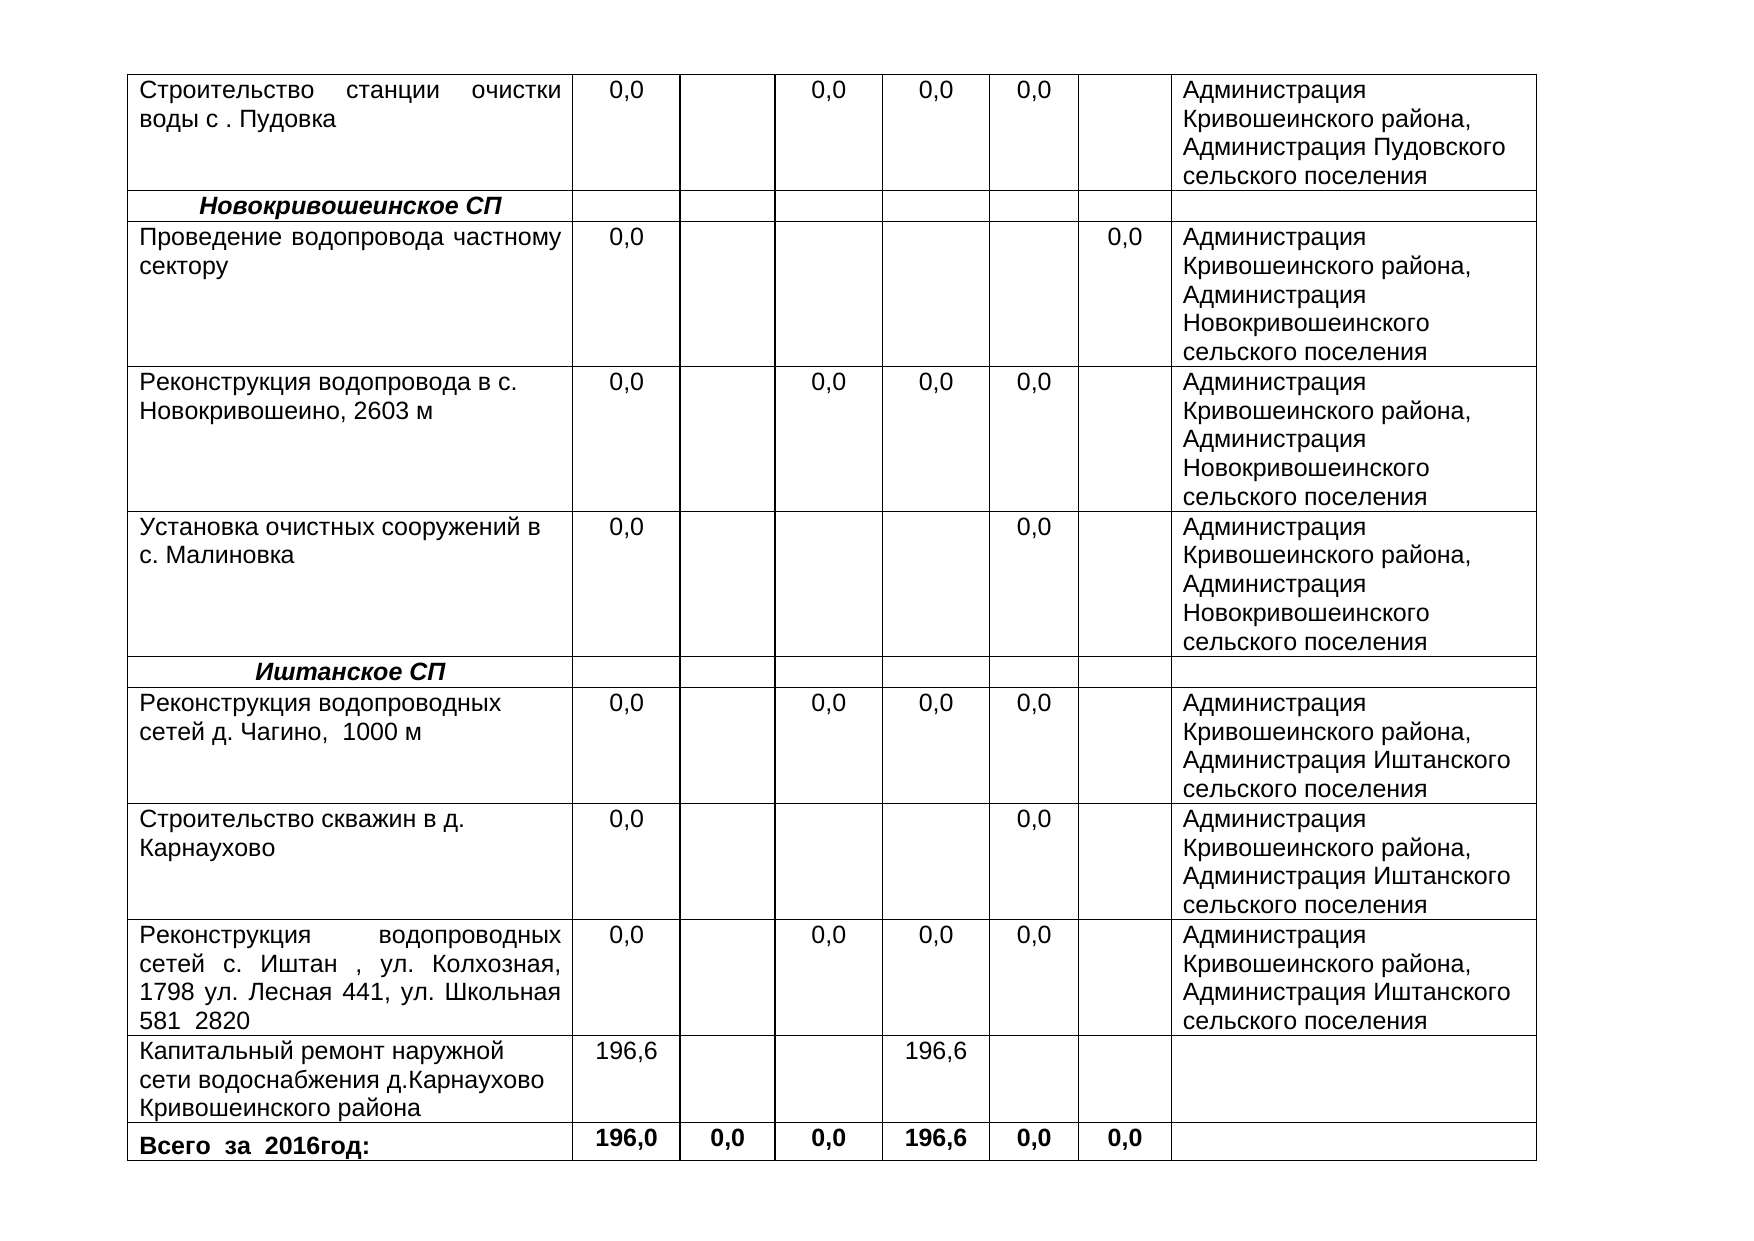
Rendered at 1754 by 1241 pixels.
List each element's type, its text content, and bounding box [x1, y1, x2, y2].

table_cell [1079, 804, 1171, 919]
table_cell [990, 657, 1078, 687]
table_cell Администрация Кривошеинского района, Администрация Новокривошеинского сельского поселения [1172, 367, 1536, 511]
table_cell [1079, 920, 1171, 1035]
table_cell 196,6 [883, 1123, 989, 1160]
table_cell 0,0 [883, 688, 989, 803]
table_cell 0,0 [1079, 1123, 1171, 1160]
table_cell [681, 191, 774, 221]
table_cell 196,6 [883, 1036, 989, 1122]
table_cell [1079, 75, 1171, 190]
table_cell [1172, 191, 1536, 221]
table_cell Установка очистных сооружений в с. Малиновка [128, 512, 572, 656]
table_cell [573, 657, 679, 687]
table_cell [1079, 191, 1171, 221]
table_cell 0,0 [990, 920, 1078, 1035]
table_cell [883, 657, 989, 687]
table_cell [681, 920, 774, 1035]
table_cell 0,0 [990, 367, 1078, 511]
table_cell [776, 512, 882, 656]
table_cell Строительство скважин в д. Карнаухово [128, 804, 572, 919]
table_cell Администрация Кривошеинского района, Администрация Иштанского сельского поселения [1172, 920, 1536, 1035]
table_cell 0,0 [573, 75, 679, 190]
table_cell [1079, 1036, 1171, 1122]
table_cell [1172, 75, 1536, 190]
table_cell 196,6 [573, 1036, 679, 1122]
table_cell 0,0 [990, 512, 1078, 656]
table_cell 0,0 [573, 222, 679, 366]
table_cell Администрация Кривошеинского района, Администрация Иштанского сельского поселения [1172, 688, 1536, 803]
table_cell Администрация Кривошеинского района, Администрация Новокривошеинского сельского поселения [1172, 512, 1536, 656]
table_cell Капитальный ремонт наружной сети водоснабжения д.Карнаухово Кривошеинского района [128, 1036, 572, 1122]
table_cell 0,0 [573, 367, 679, 511]
table_cell [681, 367, 774, 511]
table_cell Реконструкция водопровода в с. Новокривошеино, 2603 м [128, 367, 572, 511]
table_cell Реконструкция водопроводных сетей с. Иштан , ул. Колхозная, 1798 ул. Лесная 441, ул. Школьная 581 2820 [128, 920, 572, 1035]
table_cell [681, 222, 774, 366]
table_cell [990, 191, 1078, 221]
table_cell [776, 804, 882, 919]
table_cell 0,0 [776, 920, 882, 1035]
table_cell Строительство станции очистки воды с . Пудовка [128, 75, 572, 190]
table_cell Реконструкция водопроводных сетей д. Чагино, 1000 м [128, 688, 572, 803]
table_cell [681, 512, 774, 656]
table_cell [1079, 657, 1171, 687]
table_cell [883, 222, 989, 366]
table_cell 0,0 [573, 688, 679, 803]
table_cell 0,0 [681, 1123, 774, 1160]
table_cell [883, 512, 989, 656]
table_cell Новокривошеинское СП [128, 191, 572, 221]
table_cell 196,0 [573, 1123, 679, 1160]
table_cell [573, 191, 679, 221]
table_cell [1079, 512, 1171, 656]
table_cell 0,0 [990, 1123, 1078, 1160]
table_cell [681, 75, 774, 190]
table_cell [681, 804, 774, 919]
table_cell 0,0 [883, 367, 989, 511]
table_cell 0,0 [990, 688, 1078, 803]
table_cell 0,0 [573, 512, 679, 656]
table_cell Администрация Кривошеинского района, Администрация Иштанского сельского поселения [1172, 804, 1536, 919]
table_cell [990, 1036, 1078, 1122]
table_cell [1172, 1123, 1536, 1160]
table_cell [1079, 688, 1171, 803]
table_cell 0,0 [883, 75, 989, 190]
table_cell [776, 657, 882, 687]
table_cell [776, 1036, 882, 1122]
table_cell 0,0 [776, 75, 882, 190]
table_cell [681, 1036, 774, 1122]
table_cell 0,0 [776, 1123, 882, 1160]
table_cell [990, 222, 1078, 366]
table_cell [681, 657, 774, 687]
table_cell [776, 222, 882, 366]
table_cell Администрация Кривошеинского района, Администрация Новокривошеинского сельского поселения [1172, 222, 1536, 366]
table_cell 0,0 [776, 367, 882, 511]
table_cell [1079, 367, 1171, 511]
table_cell [1172, 1036, 1536, 1122]
table_cell 0,0 [776, 688, 882, 803]
table_cell 0,0 [573, 920, 679, 1035]
table_cell [681, 688, 774, 803]
table_cell Иштанское СП [128, 657, 572, 687]
table_cell [883, 191, 989, 221]
table_cell [883, 804, 989, 919]
table_cell Всего за 2016год: [128, 1123, 572, 1160]
table_cell 0,0 [573, 804, 679, 919]
table_cell 0,0 [990, 75, 1078, 190]
table_cell Проведение водопровода частному сектору [128, 222, 572, 366]
table_cell 0,0 [1079, 222, 1171, 366]
table_cell 0,0 [990, 804, 1078, 919]
table_cell 0,0 [883, 920, 989, 1035]
table_cell [1172, 657, 1536, 687]
table_cell [776, 191, 882, 221]
